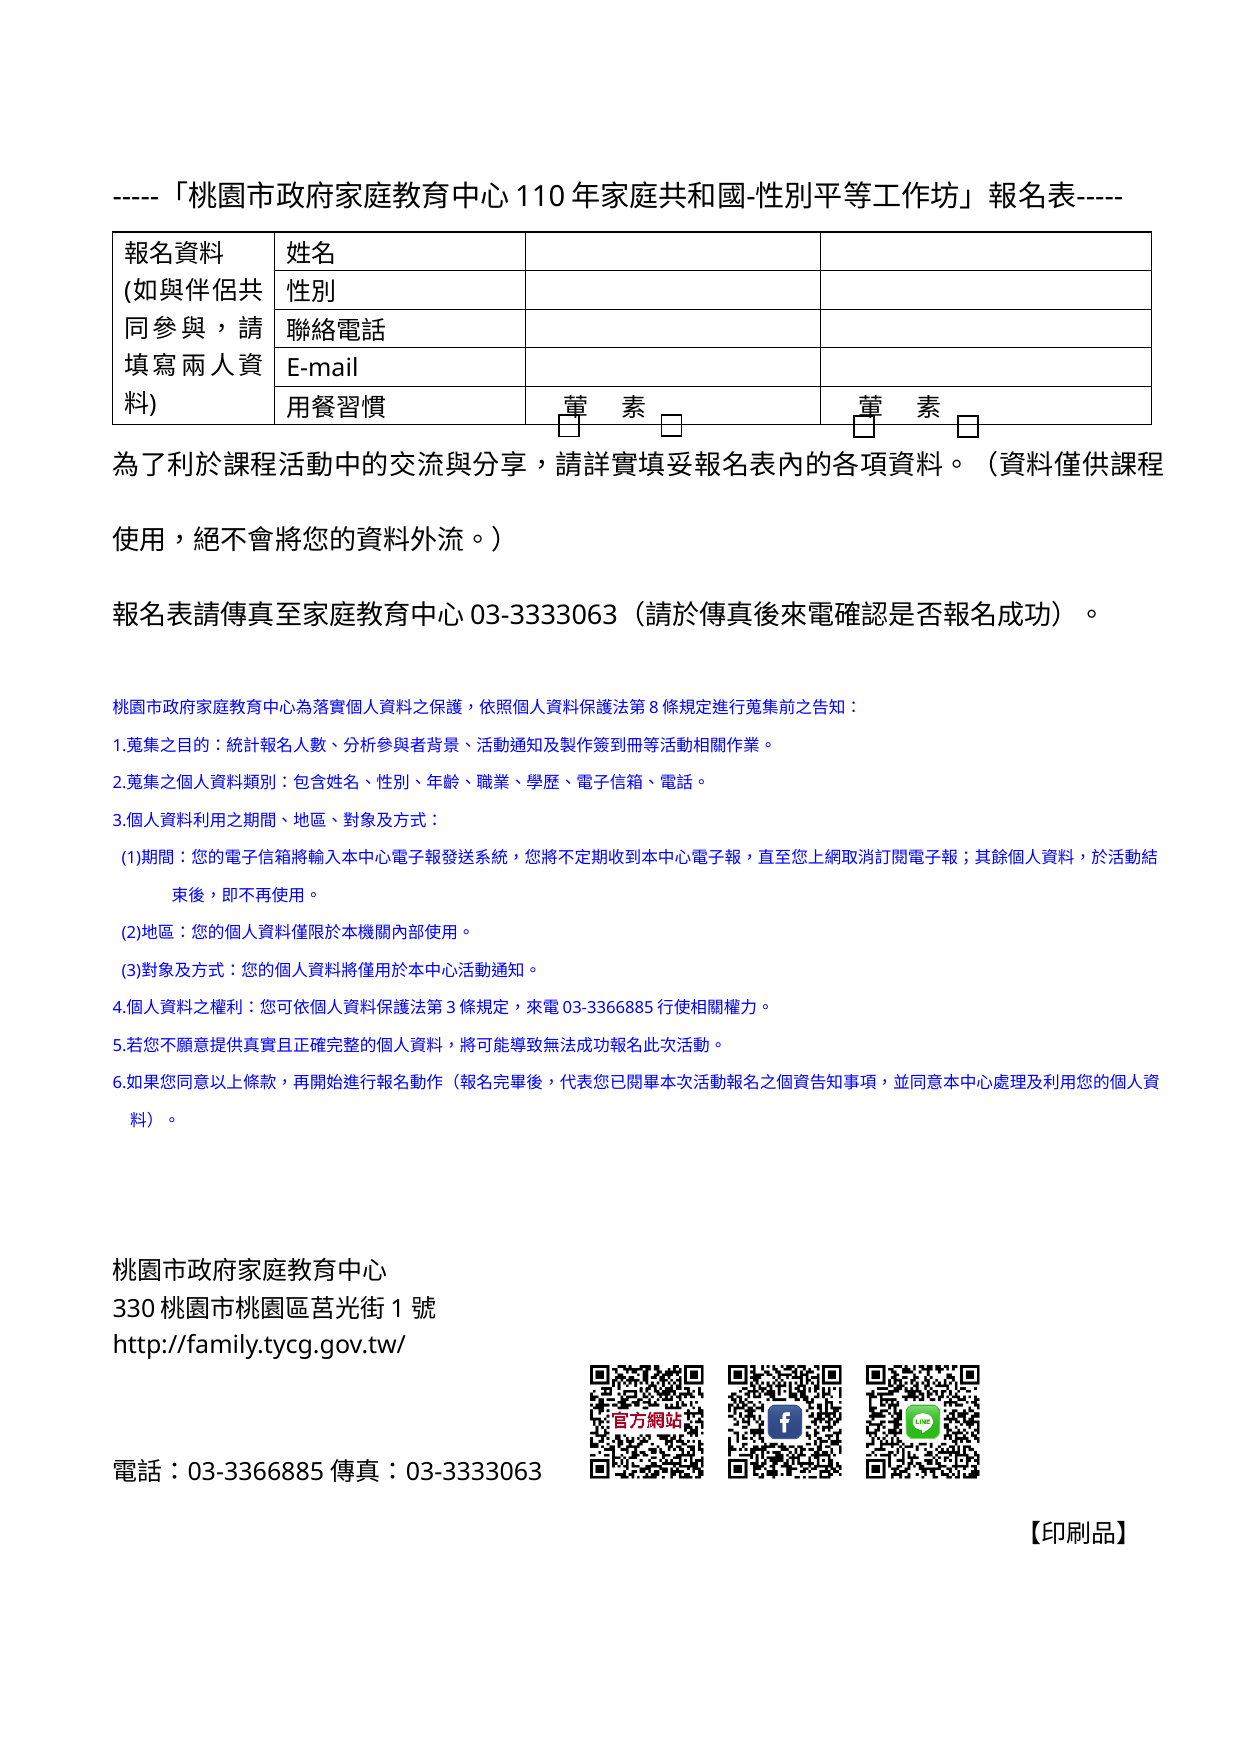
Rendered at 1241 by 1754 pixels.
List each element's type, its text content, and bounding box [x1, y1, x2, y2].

list 地區：您的個人資料僅限於本機關內部使用。 [121, 913, 1167, 950]
table_header 報名資料 (如與伴侶共同參與，請填寫兩人資料) [113, 233, 274, 424]
list 蒐集之個人資料類別：包含姓名、性別、年齡、職業、學歷、電子信箱、電話。 [112, 763, 1167, 800]
table_cell 聯絡電話 [275, 310, 525, 347]
table_cell [526, 348, 820, 386]
table_cell 葷 素 [821, 387, 1151, 424]
text 【印刷品】 [112, 1513, 1142, 1550]
table_cell 葷 素 [526, 387, 820, 424]
list 期間：您的電子信箱將輸入本中心電子報發送系統，您將不定期收到本中心電子報，直至您上網取消訂閱電子報；其餘個人資料，於活動結束後，即不再使用。 [121, 838, 1167, 913]
picture [725, 1362, 844, 1481]
table_cell 性別 [275, 271, 525, 308]
list 蒐集之目的：統計報名人數、分析參與者背景、活動通知及製作簽到冊等活動相關作業。 [112, 725, 1167, 763]
text 桃園市政府家庭教育中心為落實個人資料之保護，依照個人資料保護法第8條規定進行蒐集前之告知： [112, 688, 1167, 725]
table_cell [821, 348, 1151, 386]
list 如果您同意以上條款，再開始進行報名動作（報名完畢後，代表您已閱畢本次活動報名之個資告知事項，並同意本中心處理及利用您的個人資料）。 [112, 1063, 1167, 1138]
table_cell [821, 271, 1151, 308]
picture [863, 1362, 982, 1481]
list 若您不願意提供真實且正確完整的個人資料，將可能導致無法成功報名此次活動。 [112, 1025, 1167, 1063]
picture [587, 1362, 706, 1481]
list 個人資料之權利：您可依個人資料保護法第3條規定，來電03-3366885行使相關權力。 [112, 988, 1167, 1025]
table_cell [821, 310, 1151, 347]
list 對象及方式：您的個人資料將僅用於本中心活動通知。 [121, 950, 1167, 988]
table_cell 用餐習慣 [275, 387, 525, 424]
text http://family.tycg.gov.tw/ [112, 1325, 1167, 1363]
table_header [526, 233, 820, 270]
table_cell [526, 271, 820, 308]
list 個人資料利用之期間、地區、對象及方式： [112, 800, 1167, 838]
table_cell [526, 310, 820, 347]
text 桃園市政府家庭教育中心 [112, 1250, 1167, 1288]
text -----「桃園市政府家庭教育中心110年家庭共和國-性別平等工作坊」報名表----- [112, 156, 1167, 231]
table_cell E-mail [275, 348, 525, 386]
text 為了利於課程活動中的交流與分享，請詳實填妥報名表內的各項資料。（資料僅供課程使用，絕不會將您的資料外流。） [112, 425, 1167, 575]
text 報名表請傳真至家庭教育中心03-3333063（請於傳真後來電確認是否報名成功）。 [112, 575, 1167, 650]
table_header [821, 233, 1151, 270]
table_header 姓名 [275, 233, 525, 270]
text 330桃園市桃園區莒光街1 號 [112, 1288, 1167, 1325]
